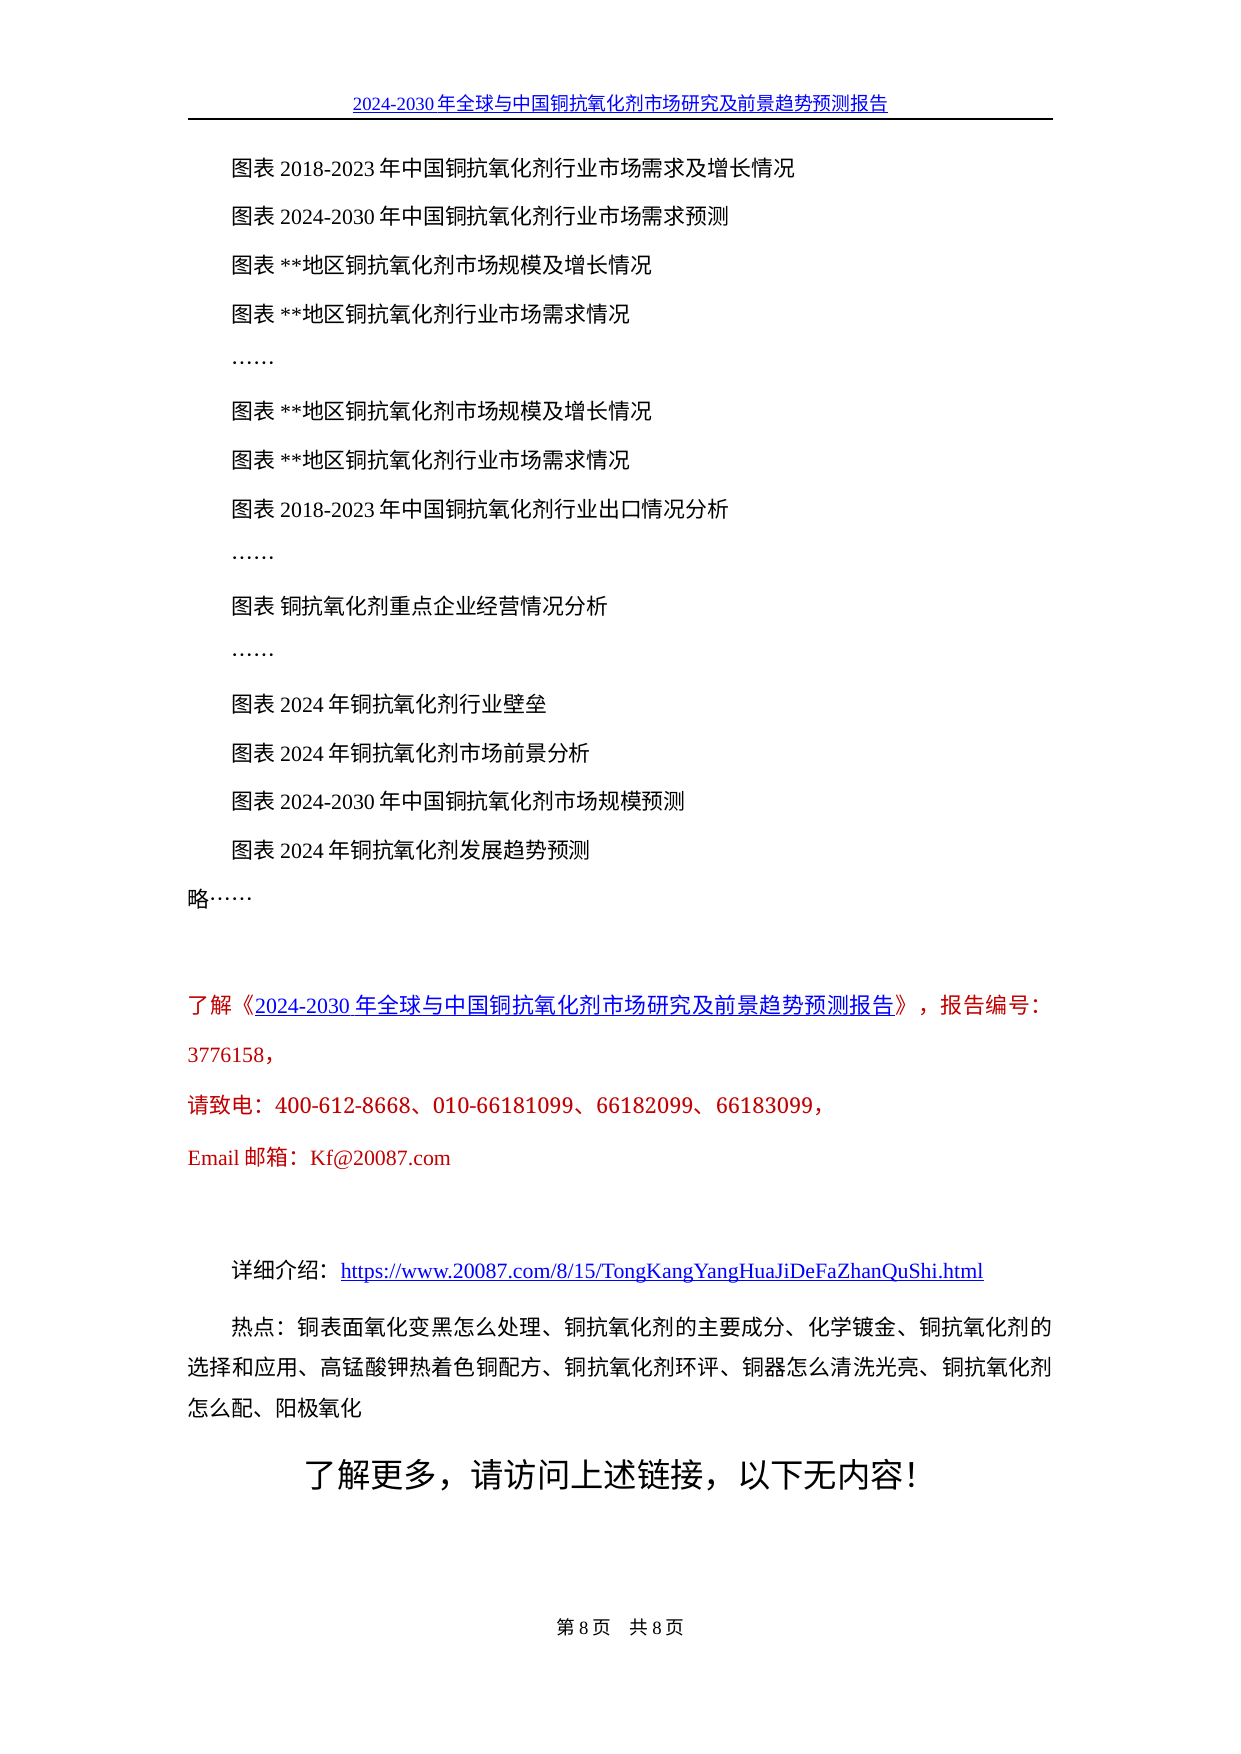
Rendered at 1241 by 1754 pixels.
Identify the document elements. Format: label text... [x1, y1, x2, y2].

text 请致电：400-612-8668、010-66181099、66182099、66183099， [187, 1088, 1053, 1121]
text 了解《2024-2030年全球与中国铜抗氧化剂市场研究及前景趋势预测报告》，报告编号：3776158， [187, 988, 1053, 1069]
text Email邮箱：Kf@20087.com [187, 1140, 1053, 1172]
text 热点：铜表面氧化变黑怎么处理、铜抗氧化剂的主要成分、化学镀金、铜抗氧化剂的选择和应用、高锰酸钾热着色铜配方、铜抗氧化剂环评、铜器怎么清洗光亮、铜抗氧化剂怎么配、阳极氧化 [187, 1309, 1053, 1423]
text 详细介绍：https://www.20087.com/8/15/TongKangYangHuaJiDeFaZhanQuShi.html [187, 1253, 1053, 1285]
title 了解更多，请访问上述链接，以下无内容！ [187, 1441, 1053, 1506]
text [187, 150, 1053, 914]
